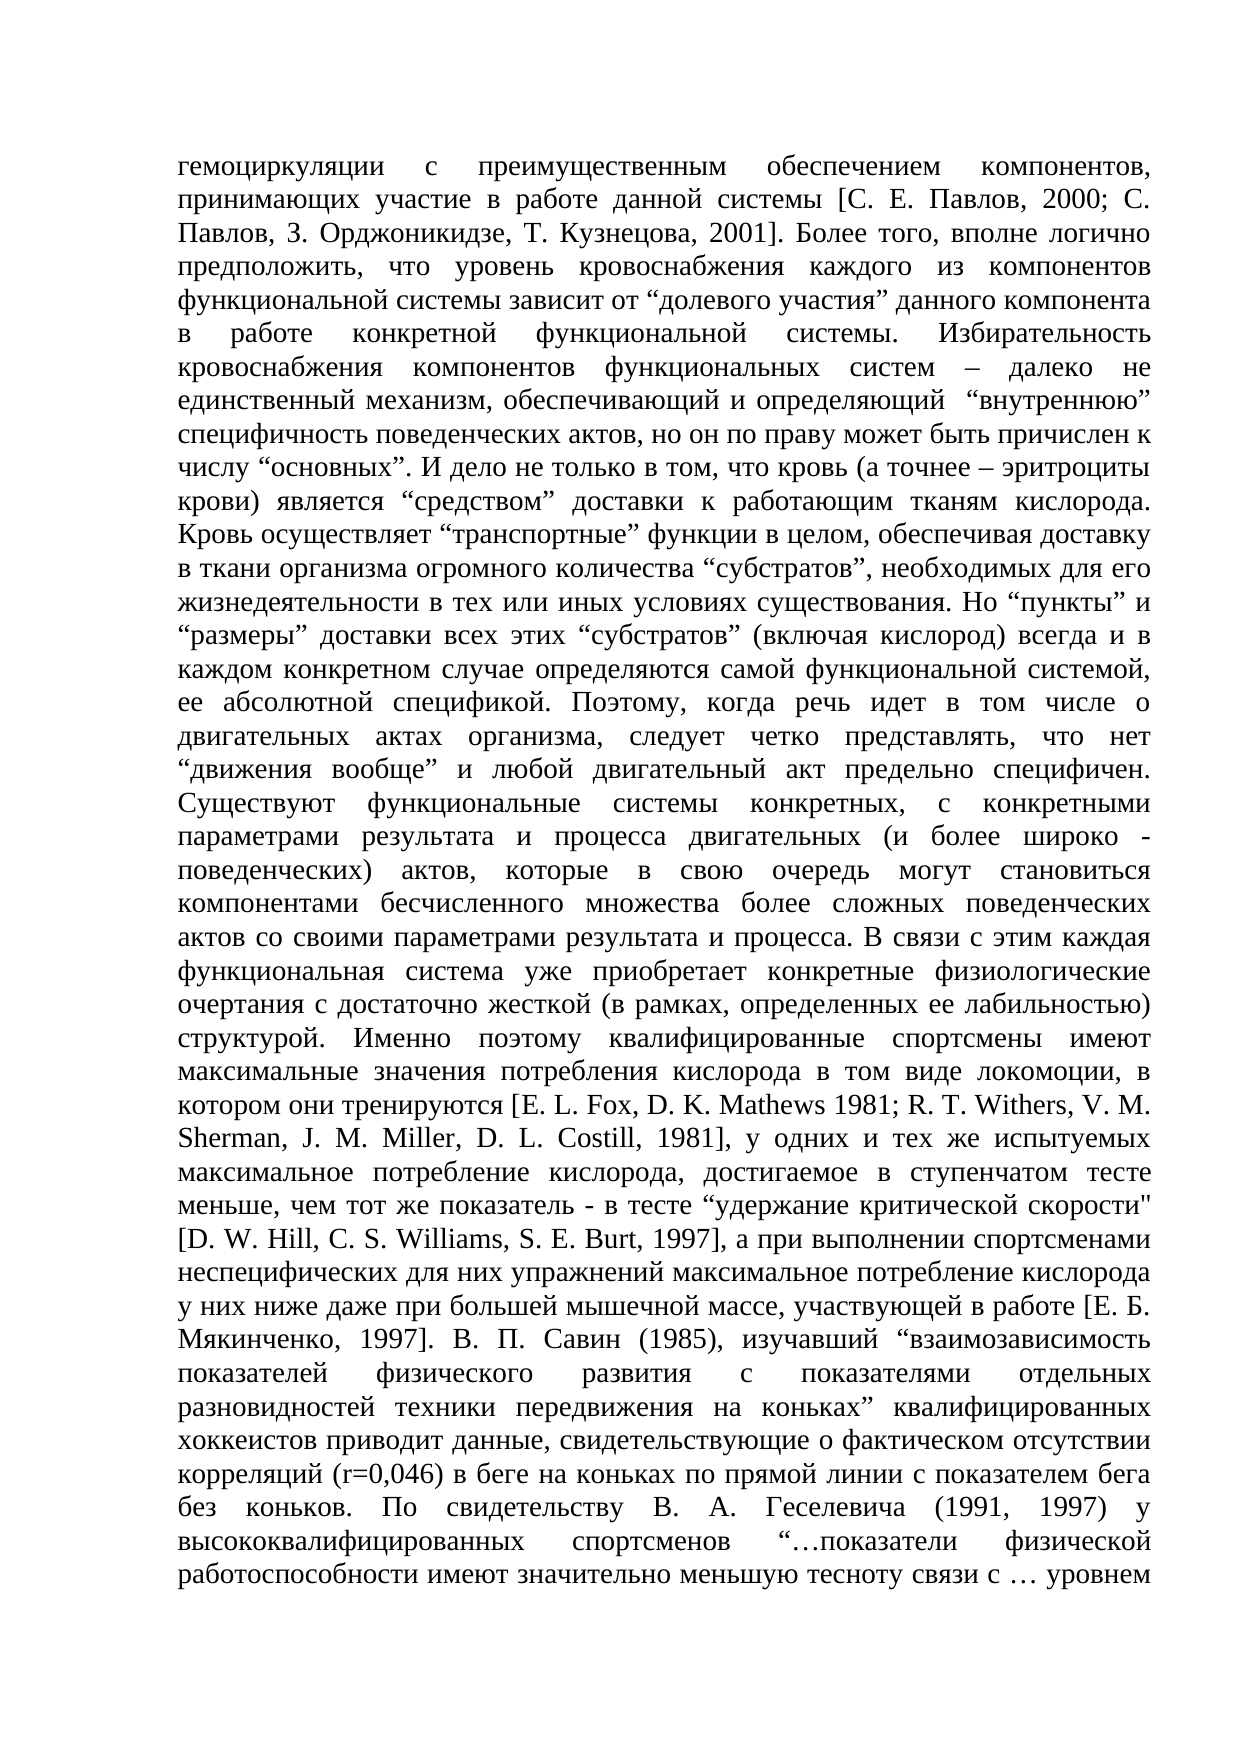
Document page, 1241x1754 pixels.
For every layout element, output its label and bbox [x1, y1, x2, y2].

text [177, 148, 1152, 1590]
